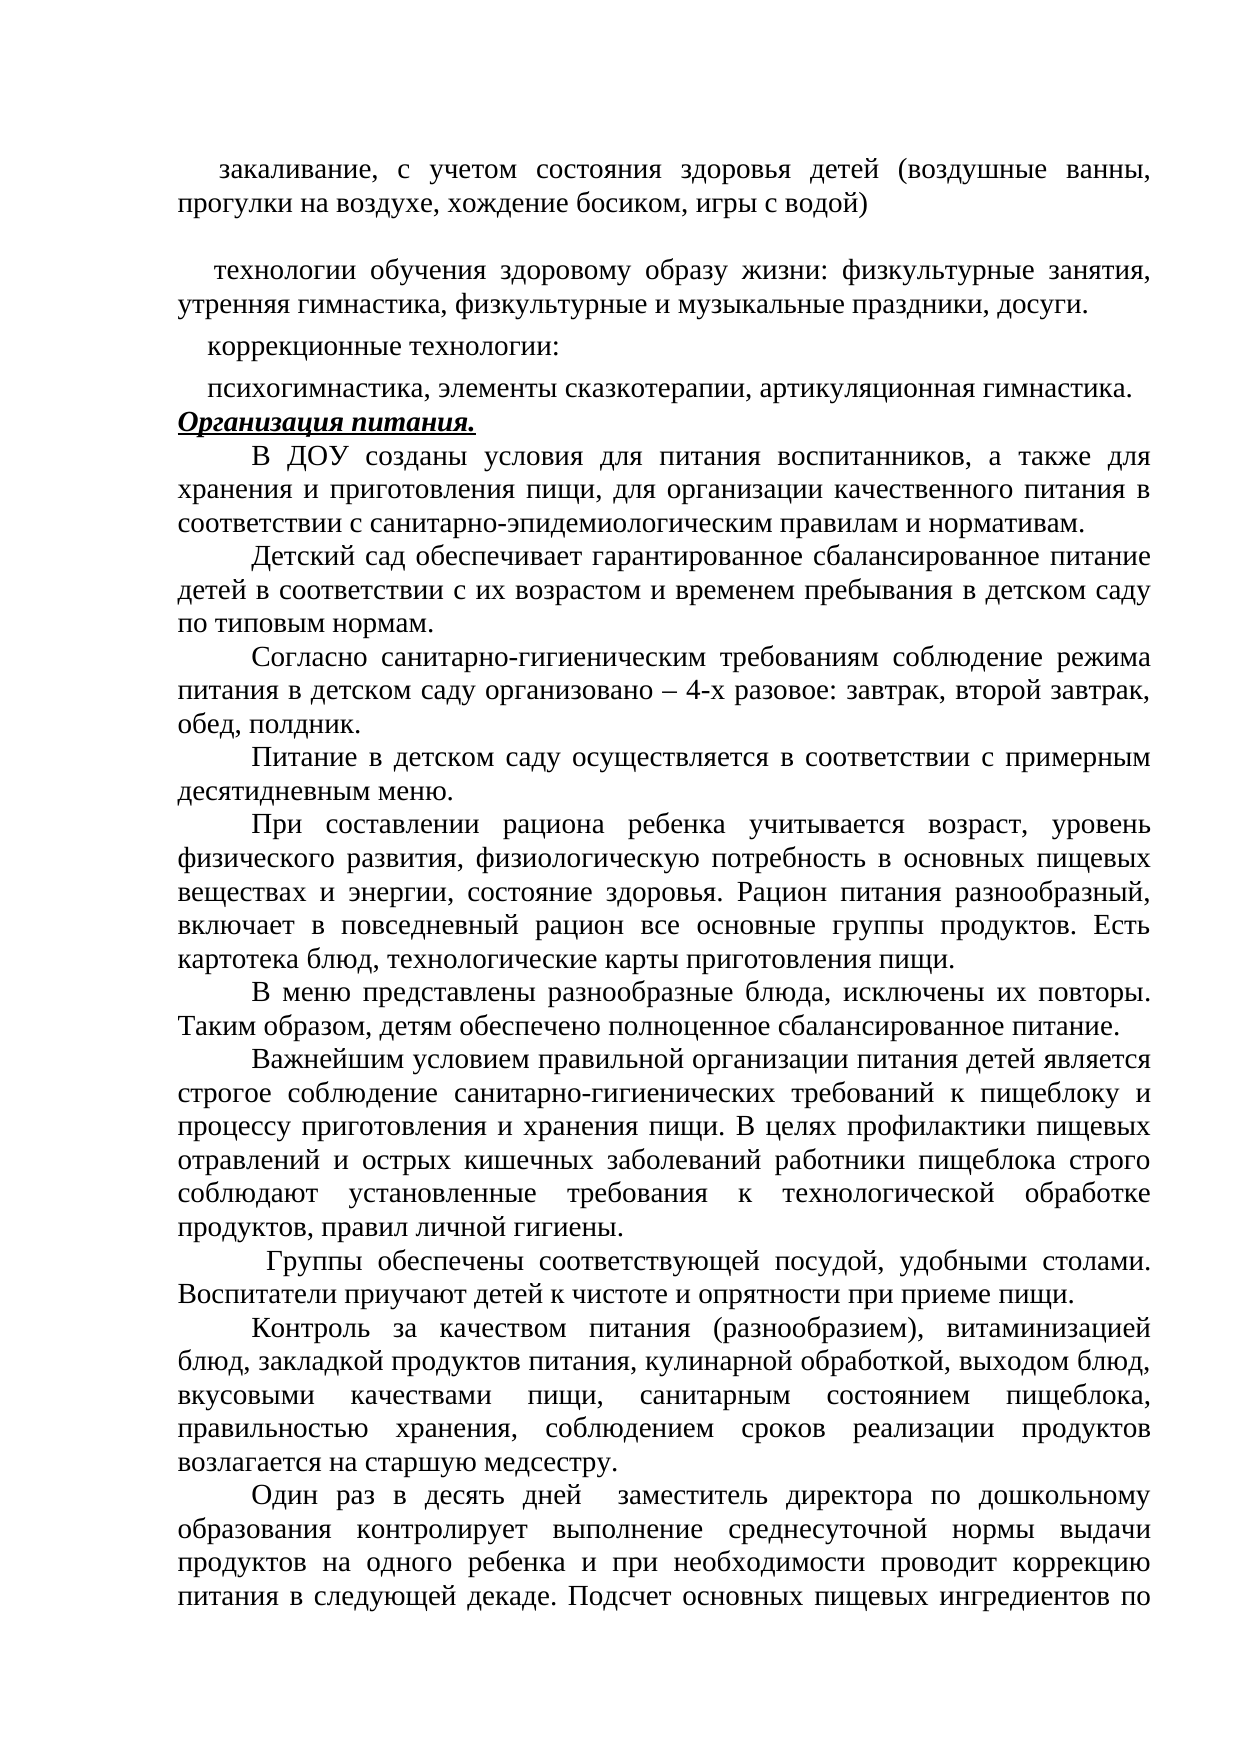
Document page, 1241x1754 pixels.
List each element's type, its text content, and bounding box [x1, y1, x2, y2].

text Организация питания. [177, 404, 1152, 438]
text Группы обеспечены соответствующей посудой, удобными столами. Воспитатели приучают детей к чистоте и опрятности при приеме пищи. [177, 1243, 1152, 1310]
text Контроль за качеством питания (разнообразием), витаминизацией блюд, закладкой продуктов питания, кулинарной обработкой, выходом блюд, вкусовыми качествами пищи, санитарным состоянием пищеблока, правильностью хранения, соблюдением сроков реализации продуктов возлагается на старшую медсестру. [177, 1310, 1152, 1477]
text При составлении рациона ребенка учитывается возраст, уровень физического развития, физиологическую потребность в основных пищевых веществах и энергии, состояние здоровья. Рацион питания разнообразный, включает в повседневный рацион все основные группы продуктов. Есть картотека блюд, технологические карты приготовления пищи. [177, 807, 1152, 974]
text Детский сад обеспечивает гарантированное сбалансированное питание детей в соответствии с их возрастом и временем пребывания в детском саду по типовым нормам. [177, 538, 1152, 639]
text  технологии обучения здоровому образу жизни: физкультурные занятия, утренняя гимнастика, физкультурные и музыкальные праздники, досуги. [177, 252, 1152, 319]
text  психогимнастика, элементы сказкотерапии, артикуляционная гимнастика. [177, 371, 1152, 404]
text Важнейшим условием правильной организации питания детей является строгое соблюдение санитарно-гигиенических требований к пищеблоку и процессу приготовления и хранения пищи. В целях профилактики пищевых отравлений и острых кишечных заболеваний работники пищеблока строго соблюдают установленные требования к технологической обработке продуктов, правил личной гигиены. [177, 1041, 1152, 1243]
text Согласно санитарно-гигиеническим требованиям соблюдение режима питания в детском саду организовано – 4-х разовое: завтрак, второй завтрак, обед, полдник. [177, 639, 1152, 739]
text Питание в детском саду осуществляется в соответствии с примерным десятидневным меню. [177, 739, 1152, 807]
text  коррекционные технологии: [177, 328, 1152, 362]
text В меню представлены разнообразные блюда, исключены их повторы. Таким образом, детям обеспечено полноценное сбалансированное питание. [177, 974, 1152, 1041]
text  закаливание, с учетом состояния здоровья детей (воздушные ванны, прогулки на воздухе, хождение босиком, игры с водой) [177, 152, 1152, 219]
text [177, 1477, 1152, 1612]
text В ДОУ созданы условия для питания воспитанников, а также для хранения и приготовления пищи, для организации качественного питания в соответствии с санитарно-эпидемиологическим правилам и нормативам. [177, 438, 1152, 538]
